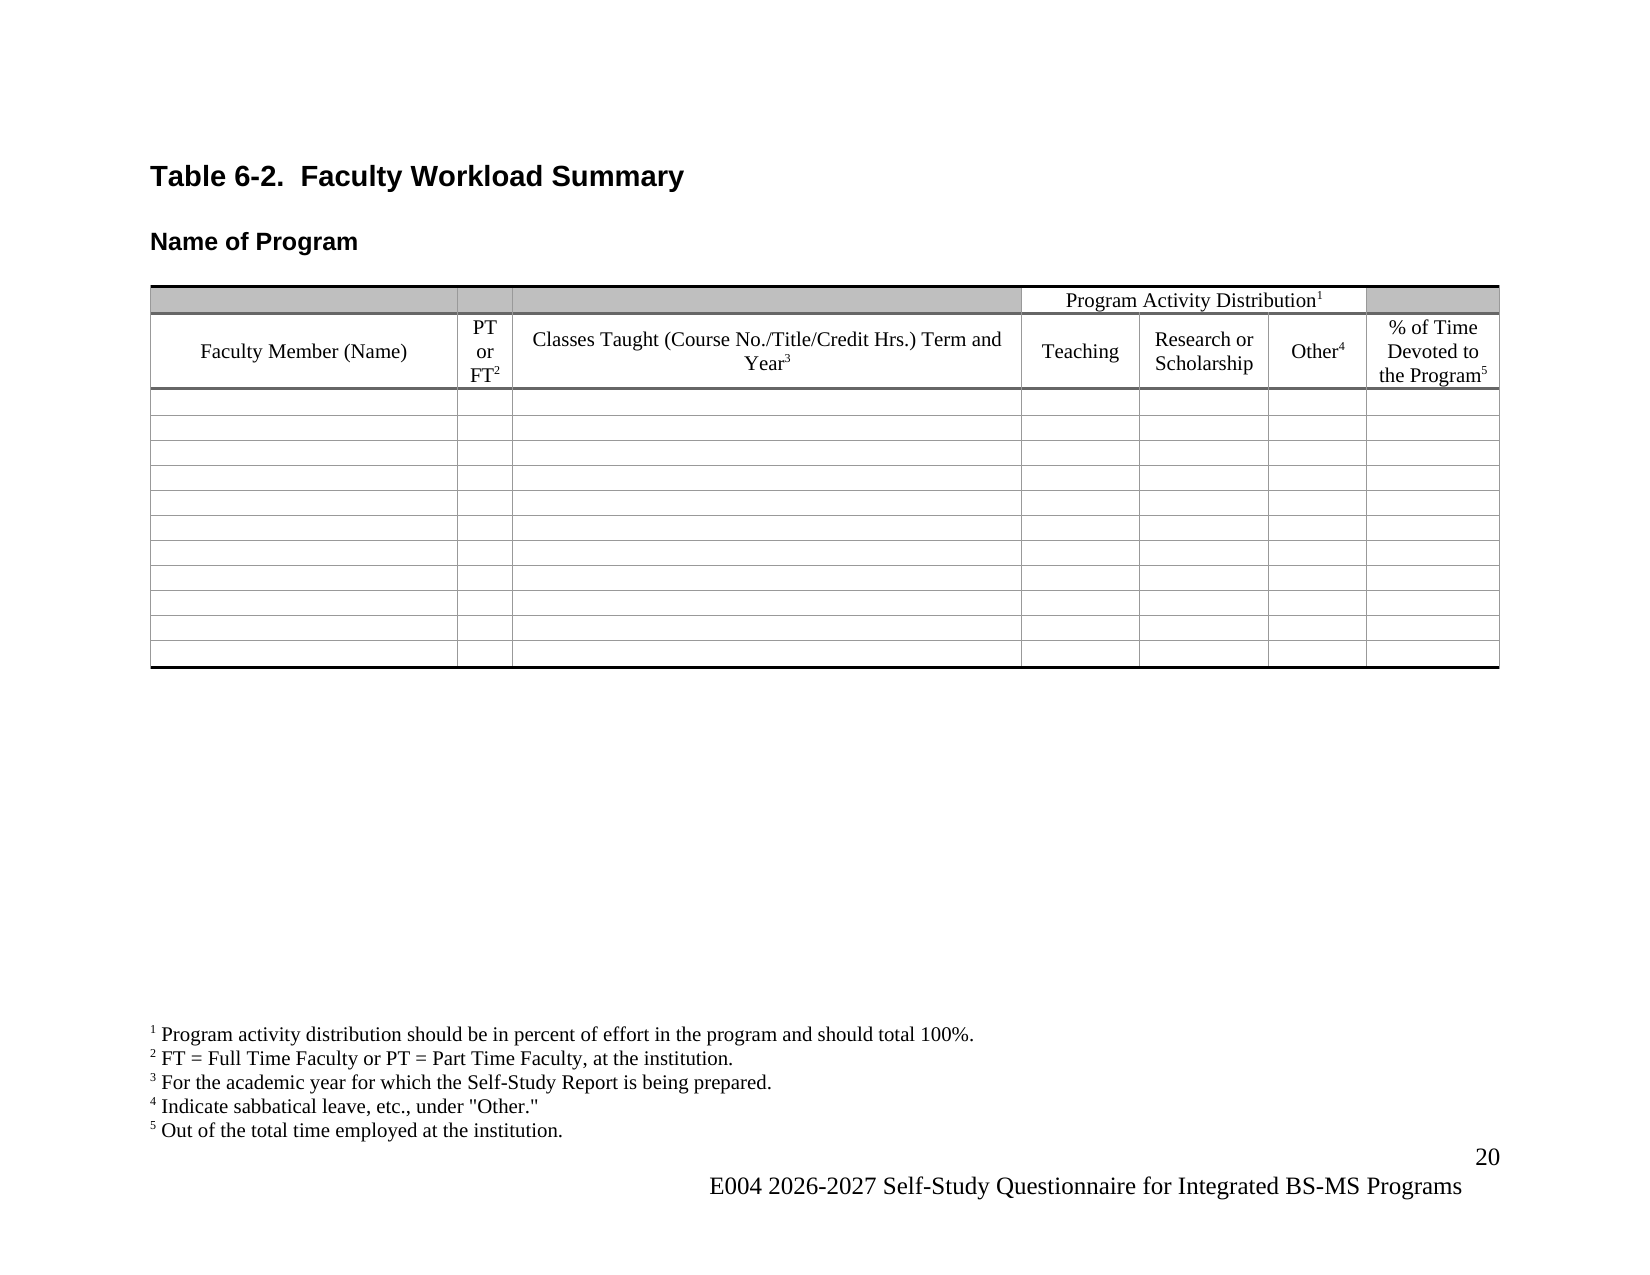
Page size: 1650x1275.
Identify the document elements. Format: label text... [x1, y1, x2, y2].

table_header [458, 288, 512, 312]
table_cell [1140, 616, 1268, 640]
table_cell [1140, 566, 1268, 590]
table_cell [1367, 466, 1499, 490]
table_cell [1140, 641, 1268, 666]
table_cell [1269, 516, 1366, 540]
table_cell [513, 491, 1021, 515]
table_cell % of Time Devoted to the Program [1367, 315, 1499, 387]
table_cell [458, 441, 512, 465]
table_cell [1367, 616, 1499, 640]
table_cell [458, 641, 512, 666]
table_cell [513, 466, 1021, 490]
table_cell [151, 541, 457, 565]
table_cell [1269, 641, 1366, 666]
table_cell [1022, 441, 1139, 465]
table_cell PT or FT [458, 315, 512, 387]
table_cell [458, 491, 512, 515]
table_cell [1140, 390, 1268, 414]
table_cell [1269, 390, 1366, 414]
table_cell [1140, 466, 1268, 490]
table_header [151, 288, 457, 312]
table_cell Classes Taught (Course No./Title/Credit Hrs.) Term and Year [513, 315, 1021, 387]
table_cell [458, 416, 512, 439]
table_cell [1140, 516, 1268, 540]
table_header [513, 288, 1021, 312]
table_cell [1022, 516, 1139, 540]
table_cell Faculty Member (Name) [151, 315, 457, 387]
table_cell [1022, 466, 1139, 490]
table_cell [151, 591, 457, 615]
table_cell [513, 416, 1021, 439]
table_cell [1022, 416, 1139, 439]
table_cell [151, 641, 457, 666]
table_cell [1022, 591, 1139, 615]
table_cell [458, 390, 512, 414]
table_cell [1367, 390, 1499, 414]
table_header Program Activity Distribution [1022, 288, 1366, 312]
table_cell [1140, 541, 1268, 565]
table_cell [1367, 416, 1499, 439]
table_cell [1022, 390, 1139, 414]
table_cell [151, 566, 457, 590]
table_cell [458, 591, 512, 615]
table_cell [1269, 416, 1366, 439]
table_cell [1367, 541, 1499, 565]
table_cell [513, 541, 1021, 565]
table_cell [1269, 591, 1366, 615]
table_cell [458, 516, 512, 540]
table_cell [458, 566, 512, 590]
table_cell [151, 441, 457, 465]
table_cell [513, 641, 1021, 666]
table_cell Research or Scholarship [1140, 315, 1268, 387]
table_cell [1140, 416, 1268, 439]
table_cell [1367, 591, 1499, 615]
table_cell [1367, 491, 1499, 515]
table_cell [1269, 541, 1366, 565]
table_cell [1022, 616, 1139, 640]
table_cell [1140, 441, 1268, 465]
table_cell [458, 616, 512, 640]
table_cell [1269, 616, 1366, 640]
table_cell [1022, 641, 1139, 666]
table_cell [1022, 491, 1139, 515]
table_cell [151, 416, 457, 439]
table_cell [1269, 566, 1366, 590]
table_cell [151, 516, 457, 540]
table_cell [1022, 541, 1139, 565]
table_cell [1367, 441, 1499, 465]
table_cell [513, 390, 1021, 414]
table_cell [151, 466, 457, 490]
table_cell [1367, 641, 1499, 666]
table_cell [1269, 441, 1366, 465]
table_cell [1269, 491, 1366, 515]
table_cell [513, 516, 1021, 540]
subtitle Table 6-2. Faculty Workload Summary [150, 159, 1500, 192]
table_cell [1140, 591, 1268, 615]
table_cell [513, 441, 1021, 465]
table_cell [458, 466, 512, 490]
table_cell Other [1269, 315, 1366, 387]
table_cell [151, 491, 457, 515]
table_cell [151, 616, 457, 640]
table_cell [1367, 516, 1499, 540]
table_cell [513, 591, 1021, 615]
table_cell [1022, 566, 1139, 590]
table_cell [458, 541, 512, 565]
table_cell [1367, 566, 1499, 590]
table_cell [1140, 491, 1268, 515]
text Name of Program [150, 227, 1500, 256]
table_cell [513, 616, 1021, 640]
table_cell [1269, 466, 1366, 490]
table_cell Teaching [1022, 315, 1139, 387]
table_cell [513, 566, 1021, 590]
table_header [1367, 288, 1499, 312]
table_cell [151, 390, 457, 414]
